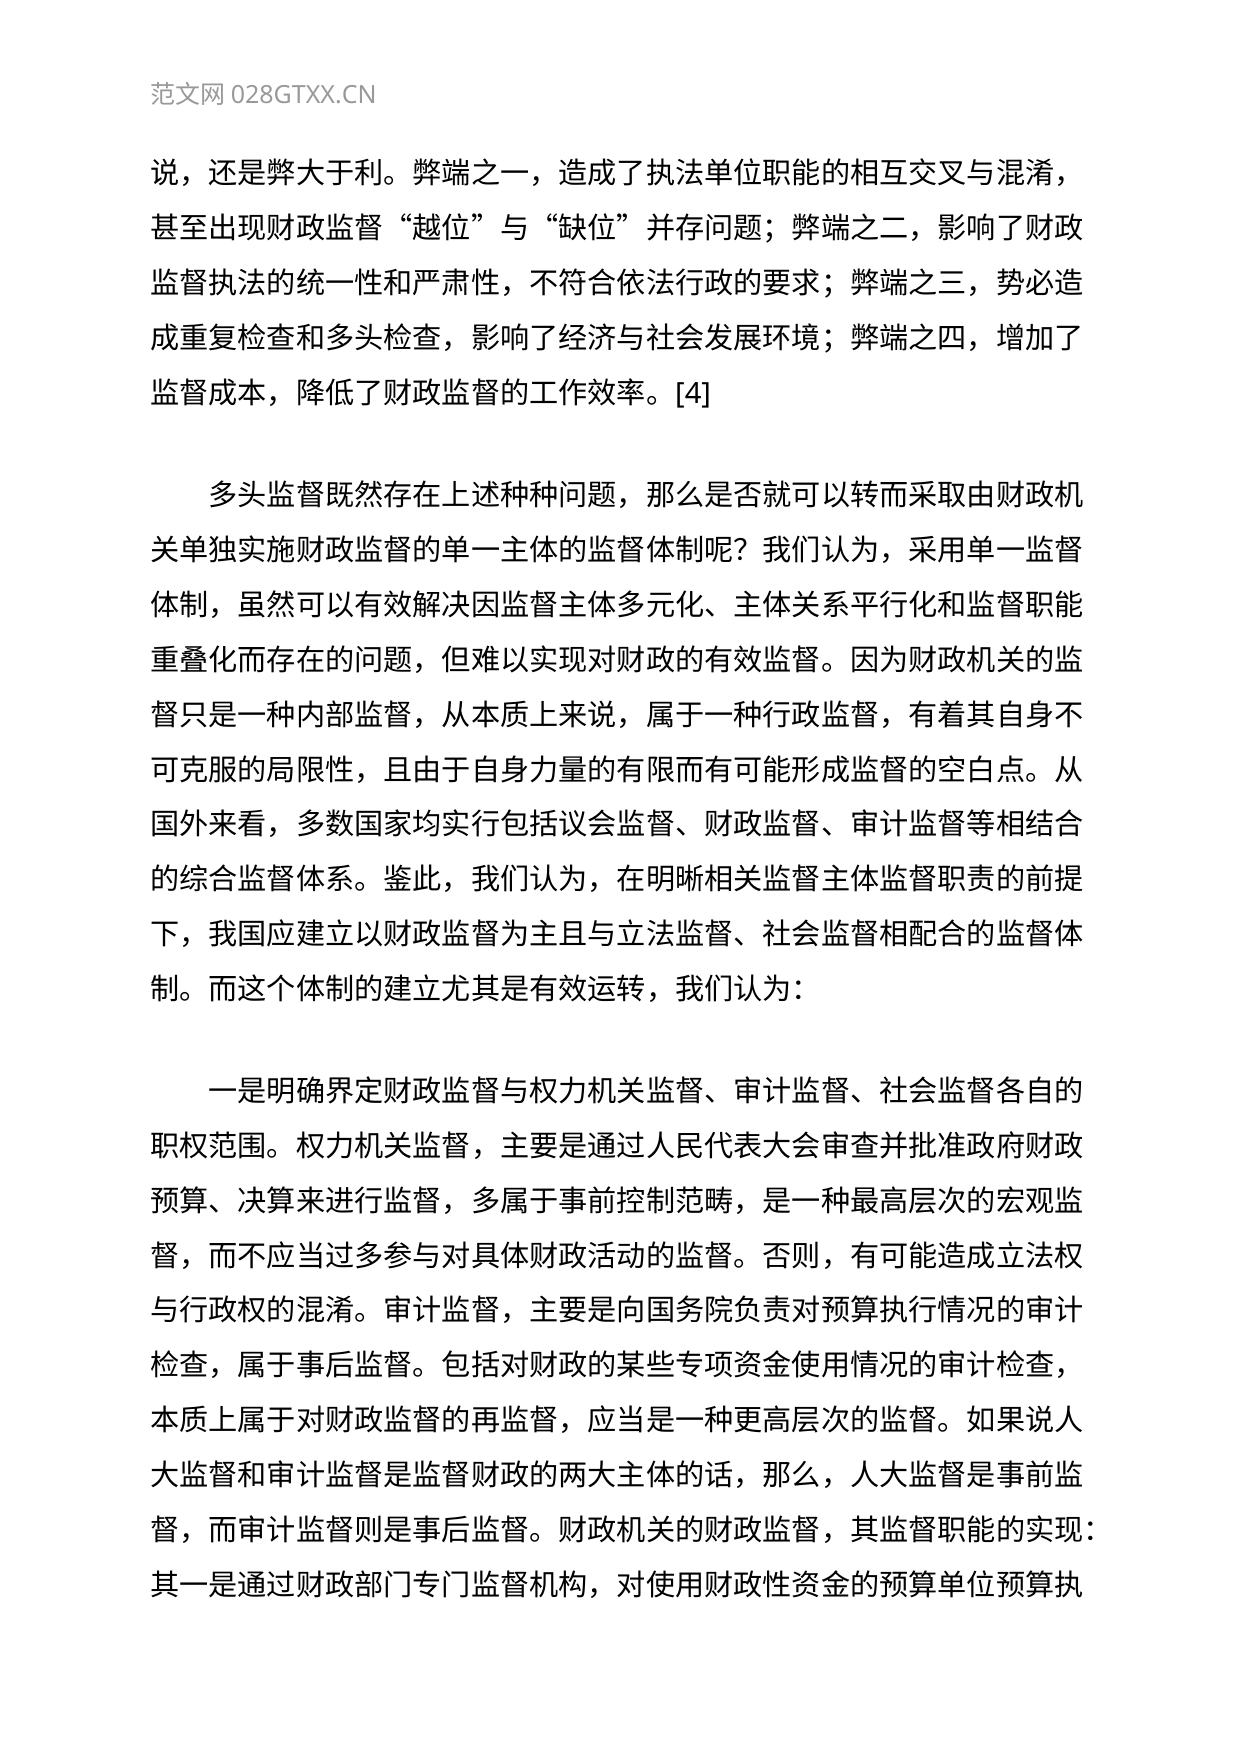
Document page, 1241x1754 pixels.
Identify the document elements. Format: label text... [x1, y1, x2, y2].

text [150, 1067, 1090, 1604]
text 多头监督既然存在上述种种问题，那么是否就可以转而采取由财政机关单独实施财政监督的单一主体的监督体制呢？我们认为，采用单一监督体制，虽然可以有效解决因监督主体多元化、主体关系平行化和监督职能重叠化而存在的问题，但难以实现对财政的有效监督。因为财政机关的监督只是一种内部监督，从本质上来说，属于一种行政监督，有着其自身不可克服的局限性，且由于自身力量的有限而有可能形成监督的空白点。从国外来看，多数国家均实行包括议会监督、财政监督、审计监督等相结合的综合监督体系。鉴此，我们认为，在明晰相关监督主体监督职责的前提下，我国应建立以财政监督为主且与立法监督、社会监督相配合的监督体制。而这个体制的建立尤其是有效运转，我们认为： [150, 472, 1090, 1008]
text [150, 150, 1090, 412]
